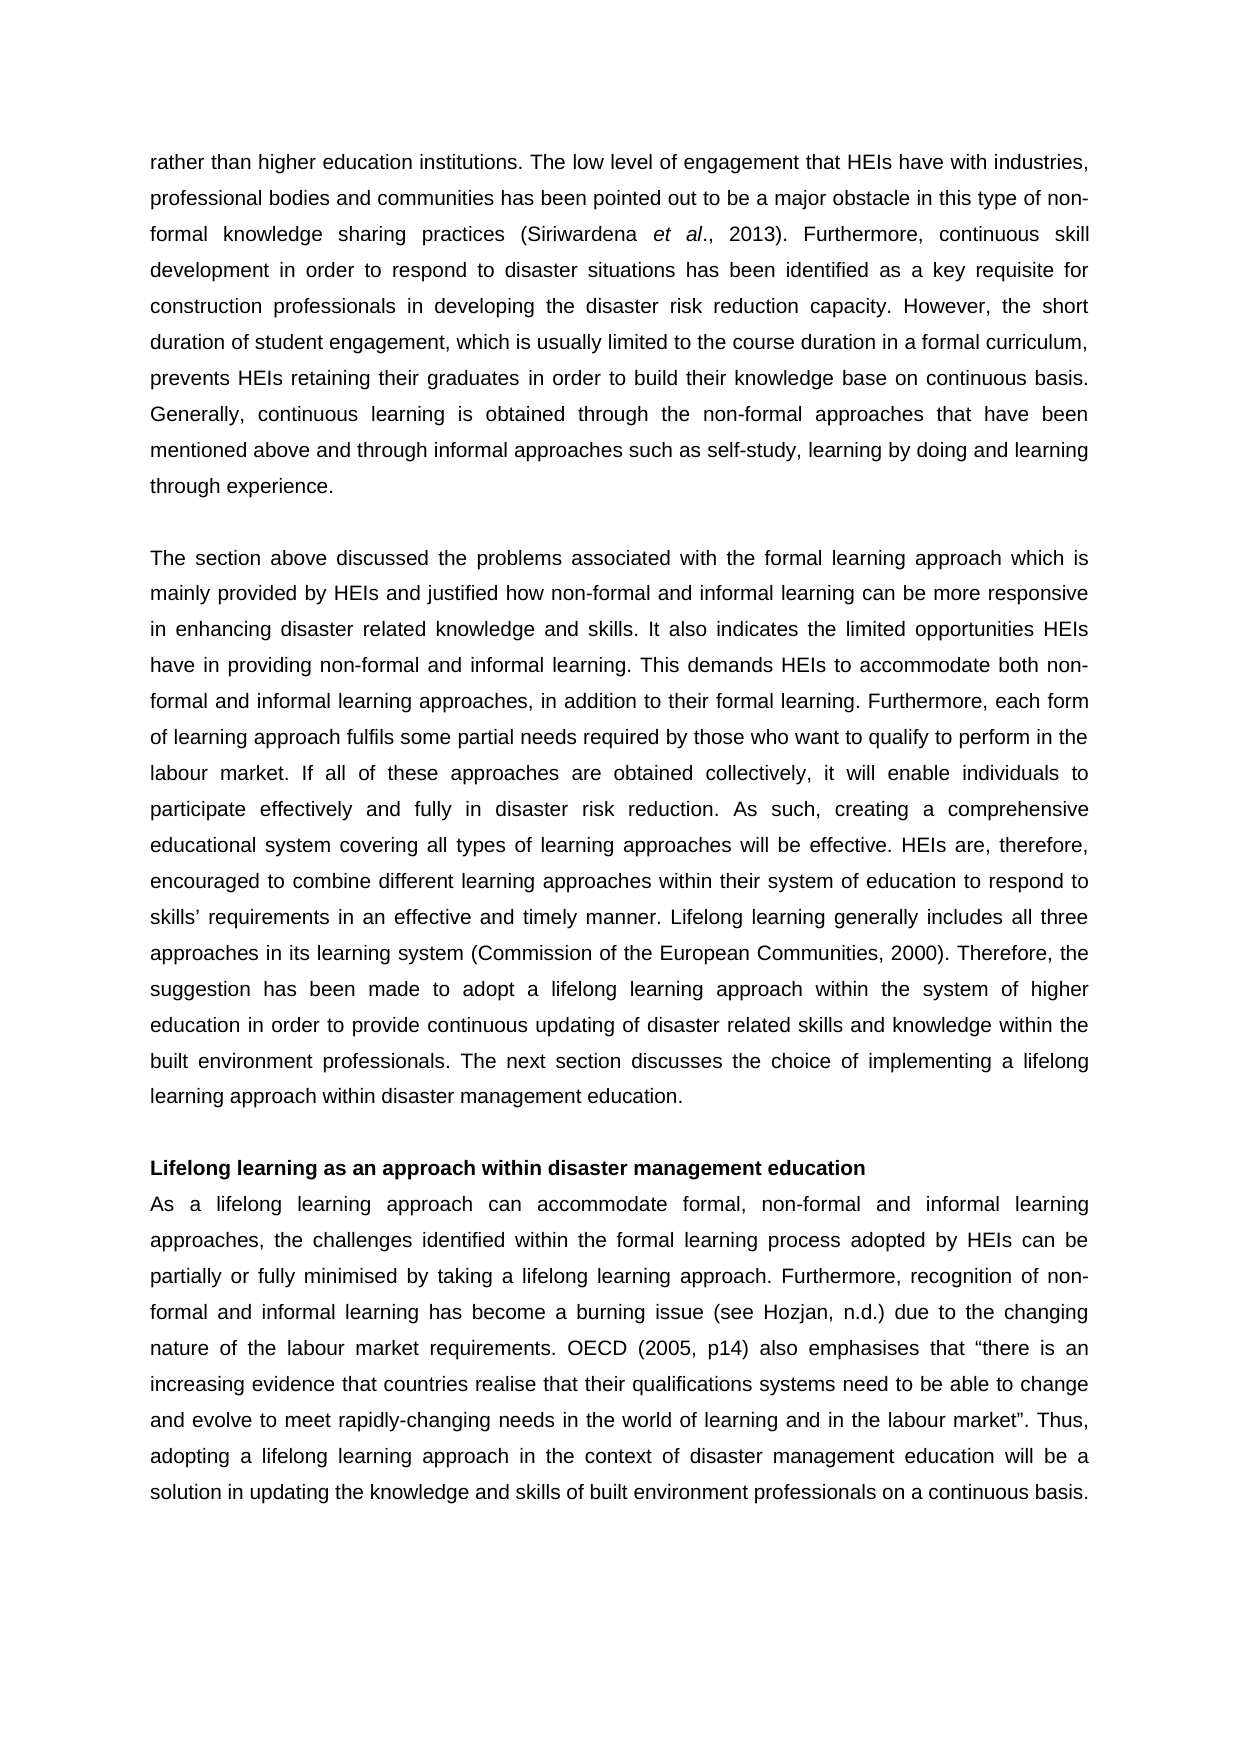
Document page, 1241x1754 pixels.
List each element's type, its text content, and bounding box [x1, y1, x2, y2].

text Lifelong learning as an approach within disaster management education [150, 1156, 1090, 1180]
text The section above discussed the problems associated with the formal learning approach which is mainly provided by HEIs and justified how non-formal and informal learning can be more responsive in enhancing disaster related knowledge and skills. It also indicates the limited opportunities HEIs have in providing non-formal and informal learning. This demands HEIs to accommodate both non-formal and informal learning approaches, in addition to their formal learning. Furthermore, each form of learning approach fulfils some partial needs required by those who want to qualify to perform in the labour market. If all of these approaches are obtained collectively, it will enable individuals to participate effectively and fully in disaster risk reduction. As such, creating a comprehensive educational system covering all types of learning approaches will be effective. HEIs are, therefore, encouraged to combine different learning approaches within their system of education to respond to skills’ requirements in an effective and timely manner. Lifelong learning generally includes all three approaches in its learning system (Commission of the European Communities, 2000). Therefore, the suggestion has been made to adopt a lifelong learning approach within the system of higher education in order to provide continuous updating of disaster related skills and knowledge within the built environment professionals. The next section discusses the choice of implementing a lifelong learning approach within disaster management education. [150, 545, 1090, 1108]
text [150, 150, 1090, 497]
text As a lifelong learning approach can accommodate formal, non-formal and informal learning approaches, the challenges identified within the formal learning process adopted by HEIs can be partially or fully minimised by taking a lifelong learning approach. Furthermore, recognition of non-formal and informal learning has become a burning issue (see Hozjan, n.d.) due to the changing nature of the labour market requirements. OECD (2005, p14) also emphasises that “there is an increasing evidence that countries realise that their qualifications systems need to be able to change and evolve to meet rapidly-changing needs in the world of learning and in the labour market”. Thus, adopting a lifelong learning approach in the context of disaster management education will be a solution in updating the knowledge and skills of built environment professionals on a continuous basis. [150, 1192, 1090, 1504]
